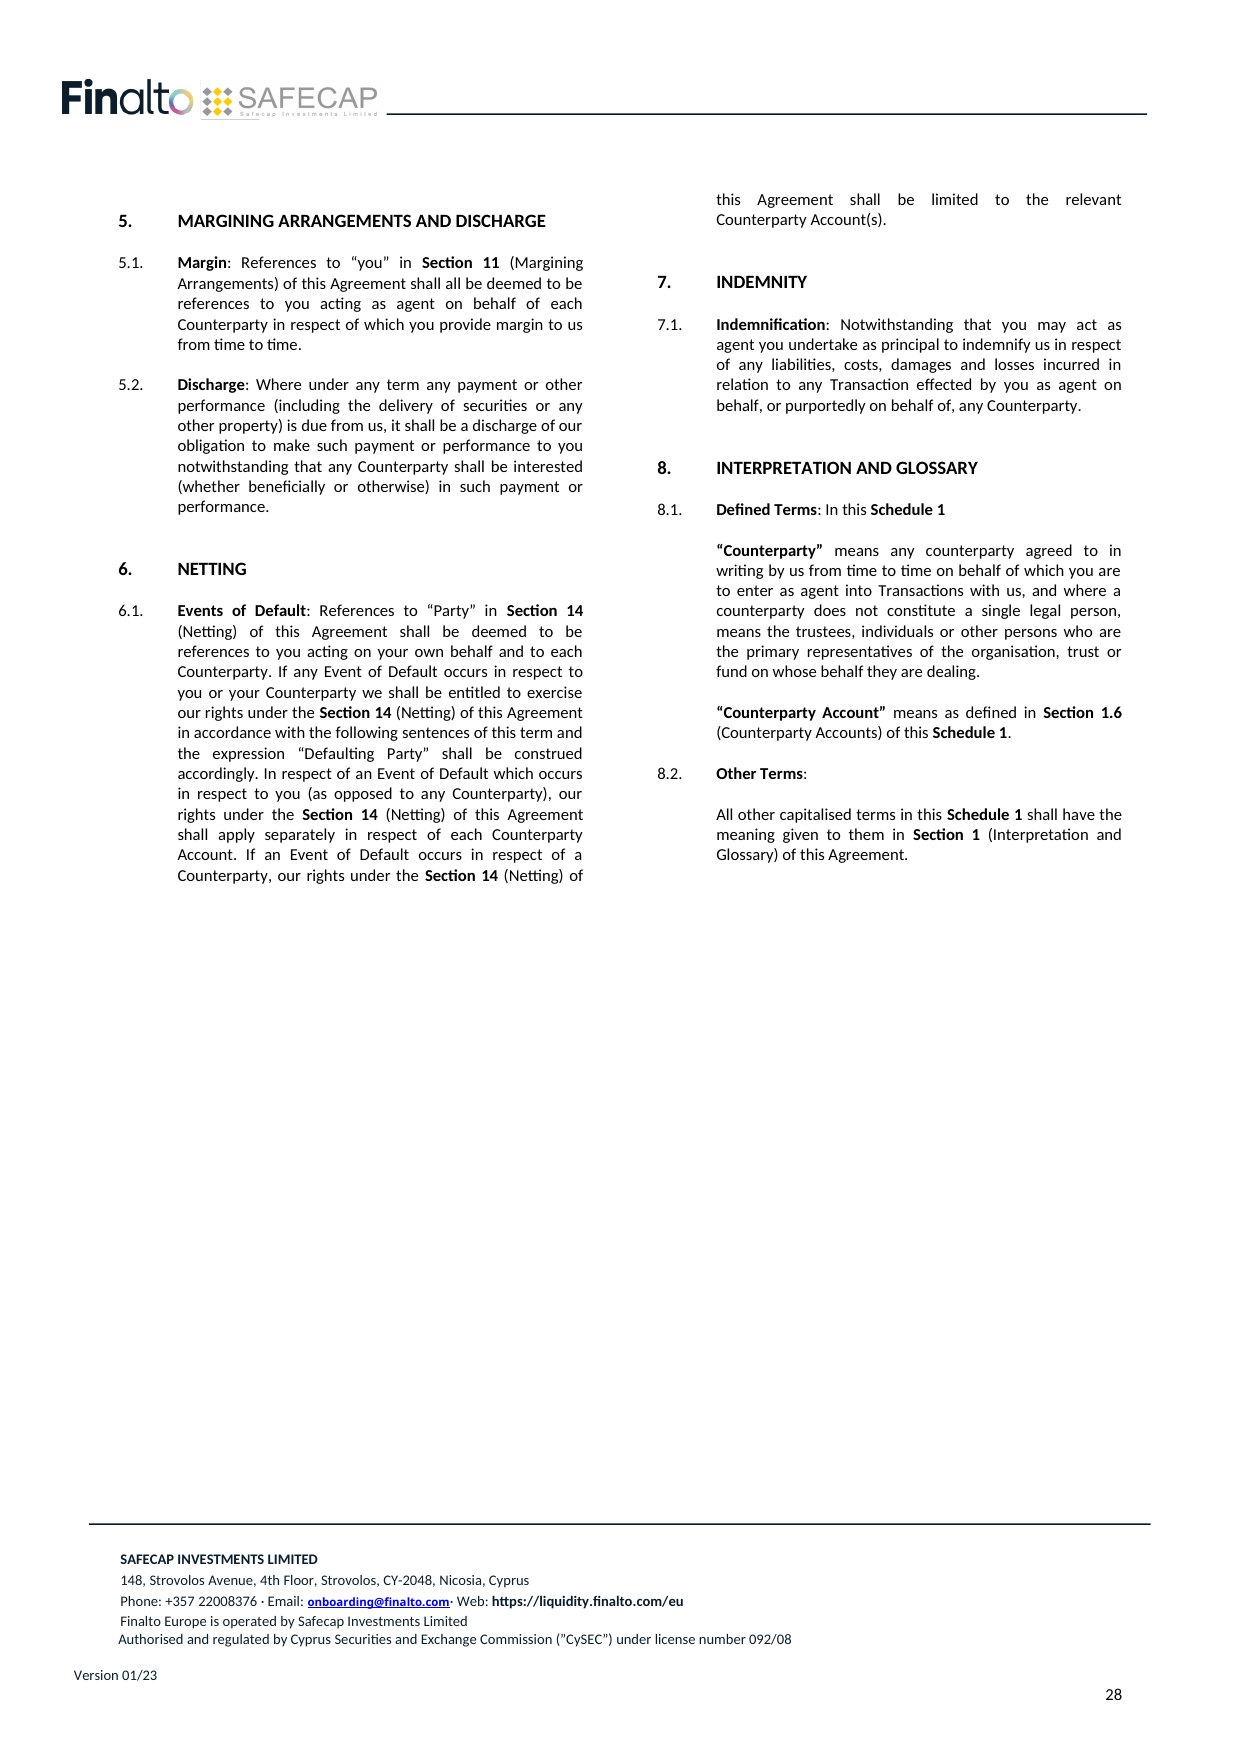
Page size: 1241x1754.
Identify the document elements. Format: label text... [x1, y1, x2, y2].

text “Counterparty” means any counterparty agreed to in writing by us from time to time on behalf of which you are to enter as agent into Transactions with us, and where a counterparty does not constitute a single legal person, means the trustees, individuals or other persons who are the primary representatives of the organisation, trust or fund on whose behalf they are dealing. [716, 540, 1122, 682]
list Events of Default: References to “Party” in Section 14 (Netting) of this Agreement shall be deemed to be references to you acting on your own behalf and to each Counterparty. If any Event of Default occurs in respect to you or your Counterparty we shall be entitled to exercise our rights under the Section 14 (Netting) of this Agreement in accordance with the following sentences of this term and the expression “Defaulting Party” shall be construed accordingly. In respect of an Event of Default which occurs in respect to you (as opposed to any Counterparty), our rights under the Section 14 (Netting) of this Agreement shall apply separately in respect of each Counterparty Account. If an Event of Default occurs in respect of a Counterparty, our rights under the Section 14 (Netting) of this Agreement shall be limited to the relevant Counterparty Account(s). [118, 601, 583, 885]
list Discharge: Where under any term any payment or other performance (including the delivery of securities or any other property) is due from us, it shall be a discharge of our obligation to make such payment or performance to you notwithstanding that any Counterparty shall be interested (whether beneficially or otherwise) in such payment or performance. [118, 375, 583, 517]
text All other capitalised terms in this Schedule 1 shall have the meaning given to them in Section 1 (Interpretation and Glossary) of this Agreement. [716, 804, 1122, 865]
list Margin: References to “you” in Section 11 (Margining Arrangements) of this Agreement shall all be deemed to be references to you acting as agent on behalf of each Counterparty in respect of which you provide margin to us from time to time. [118, 253, 583, 354]
list INDEMNITY [657, 271, 1122, 293]
list Indemnification: Notwithstanding that you may act as agent you undertake as principal to indemnify us in respect of any liabilities, costs, damages and losses incurred in relation to any Transaction effected by you as agent on behalf, or purportedly on behalf of, any Counterparty. [657, 314, 1122, 415]
picture [59, 73, 196, 120]
list NETTING [118, 557, 583, 580]
text “Counterparty Account” means as defined in Section 1.6 (Counterparty Accounts) of this Schedule 1. [716, 702, 1122, 743]
list MARGINING ARRANGEMENTS AND DISCHARGE [118, 209, 583, 232]
list INTERPRETATION AND GLOSSARY [657, 456, 1122, 479]
list Other Terms: [657, 763, 1122, 783]
list Defined Terms: In this Schedule 1 [657, 499, 1122, 519]
picture [200, 80, 385, 120]
